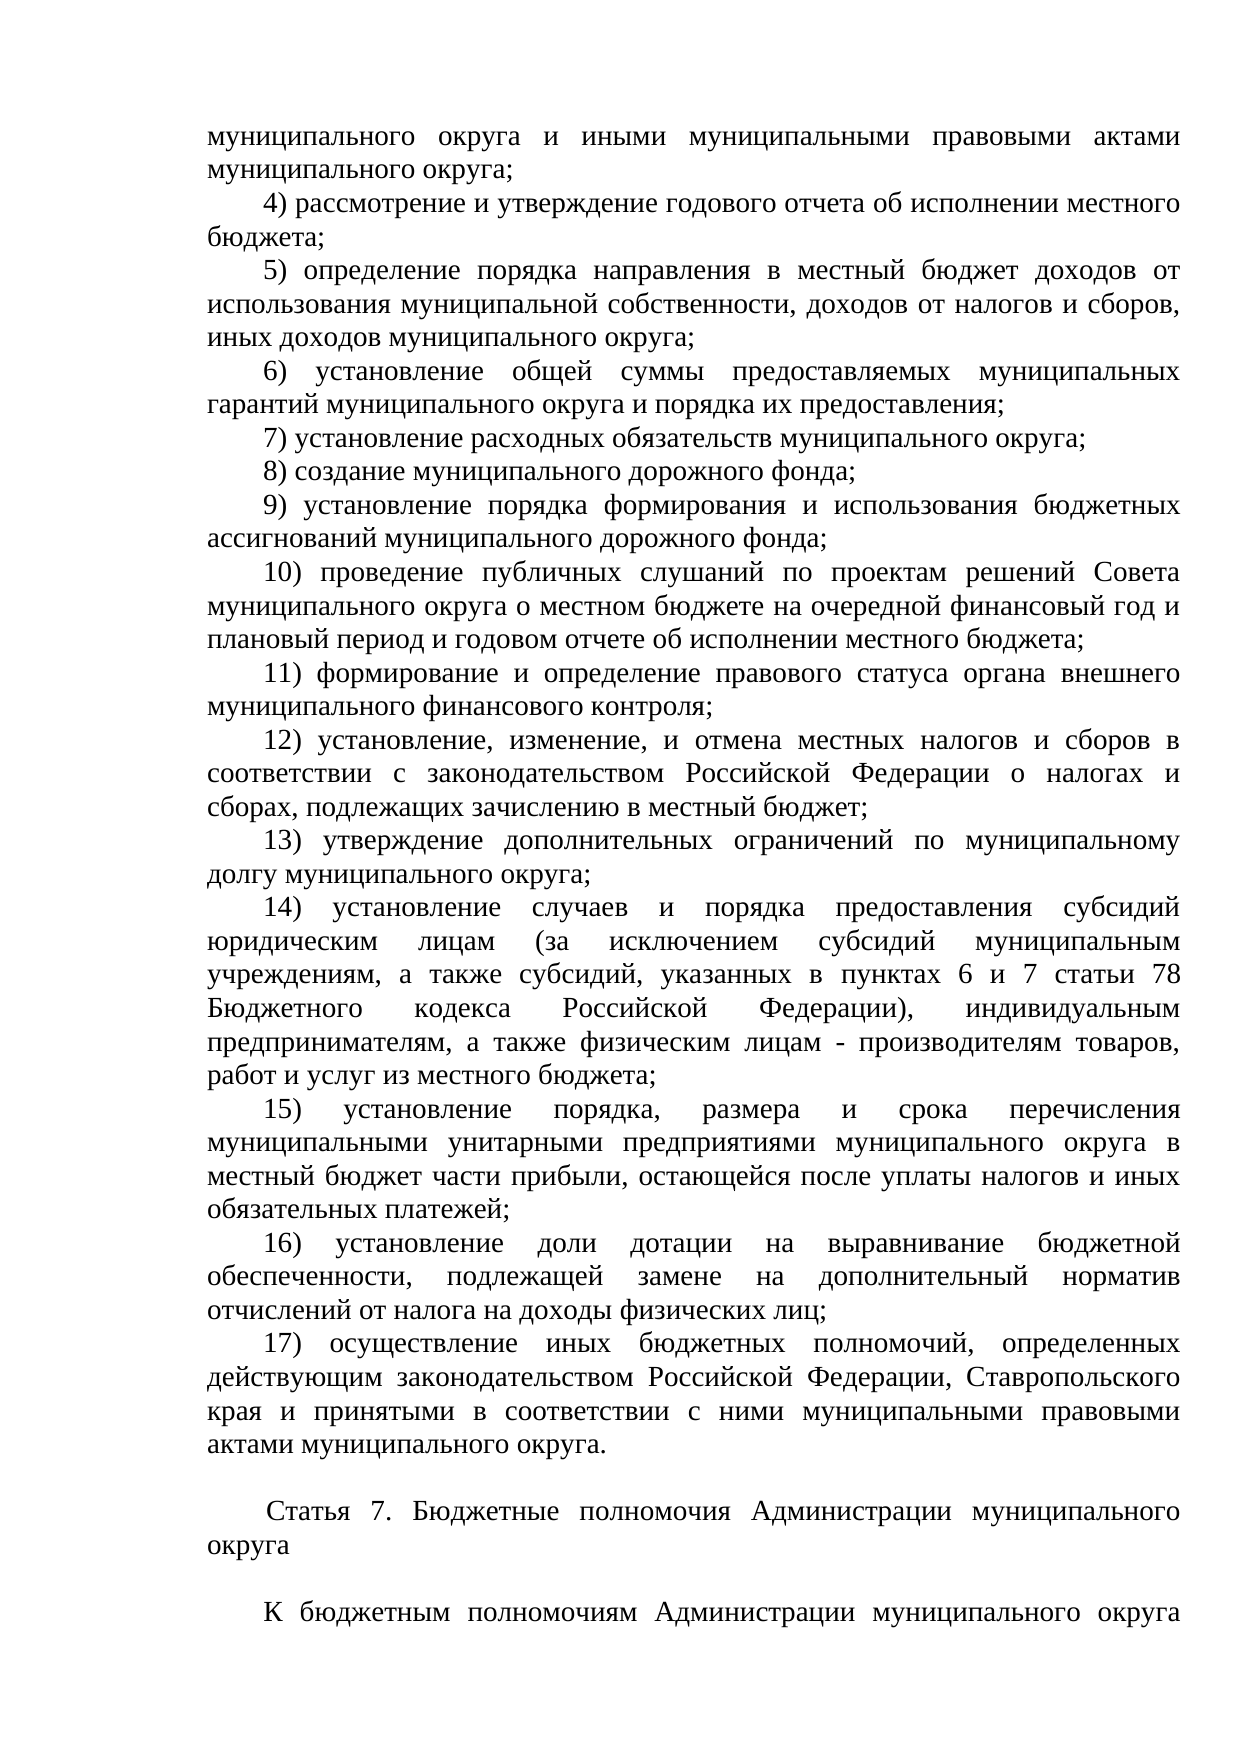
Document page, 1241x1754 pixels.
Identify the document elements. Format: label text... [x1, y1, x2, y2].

text 4) рассмотрение и утверждение годового отчета об исполнении местного бюджета; [207, 185, 1181, 252]
text 9) установление порядка формирования и использования бюджетных ассигнований муниципального дорожного фонда; [207, 487, 1181, 554]
text 8) создание муниципального дорожного фонда; [207, 453, 1181, 487]
text 16) установление доли дотации на выравнивание бюджетной обеспеченности, подлежащей замене на дополнительный норматив отчислений от налога на доходы физических лиц; [207, 1225, 1181, 1326]
text 10) проведение публичных слушаний по проектам решений Совета муниципального округа о местном бюджете на очередной финансовый год и плановый период и годовом отчете об исполнении местного бюджета; [207, 554, 1181, 655]
title Статья 7. Бюджетные полномочия Администрации муниципального округа [207, 1493, 1181, 1560]
text 11) формирование и определение правового статуса органа внешнего муниципального финансового контроля; [207, 655, 1181, 722]
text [207, 1594, 1181, 1627]
text 6) установление общей суммы предоставляемых муниципальных гарантий муниципального округа и порядка их предоставления; [207, 353, 1181, 420]
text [207, 118, 1181, 185]
text 7) установление расходных обязательств муниципального округа; [207, 420, 1181, 453]
text 5) определение порядка направления в местный бюджет доходов от использования муниципальной собственности, доходов от налогов и сборов, иных доходов муниципального округа; [207, 252, 1181, 353]
text 12) установление, изменение, и отмена местных налогов и сборов в соответствии с законодательством Российской Федерации о налогах и сборах, подлежащих зачислению в местный бюджет; [207, 722, 1181, 822]
text 15) установление порядка, размера и срока перечисления муниципальными унитарными предприятиями муниципального округа в местный бюджет части прибыли, остающейся после уплаты налогов и иных обязательных платежей; [207, 1091, 1181, 1225]
text 17) осуществление иных бюджетных полномочий, определенных действующим законодательством Российской Федерации, Ставропольского края и принятыми в соответствии с ними муниципальными правовыми актами муниципального округа. [207, 1326, 1181, 1460]
text 13) утверждение дополнительных ограничений по муниципальному долгу муниципального округа; [207, 822, 1181, 889]
text 14) установление случаев и порядка предоставления субсидий юридическим лицам (за исключением субсидий муниципальным учреждениям, а также субсидий, указанных в пунктах 6 и 7 статьи 78 Бюджетного кодекса Российской Федерации), индивидуальным предпринимателям, а также физическим лицам - производителям товаров, работ и услуг из местного бюджета; [207, 889, 1181, 1091]
